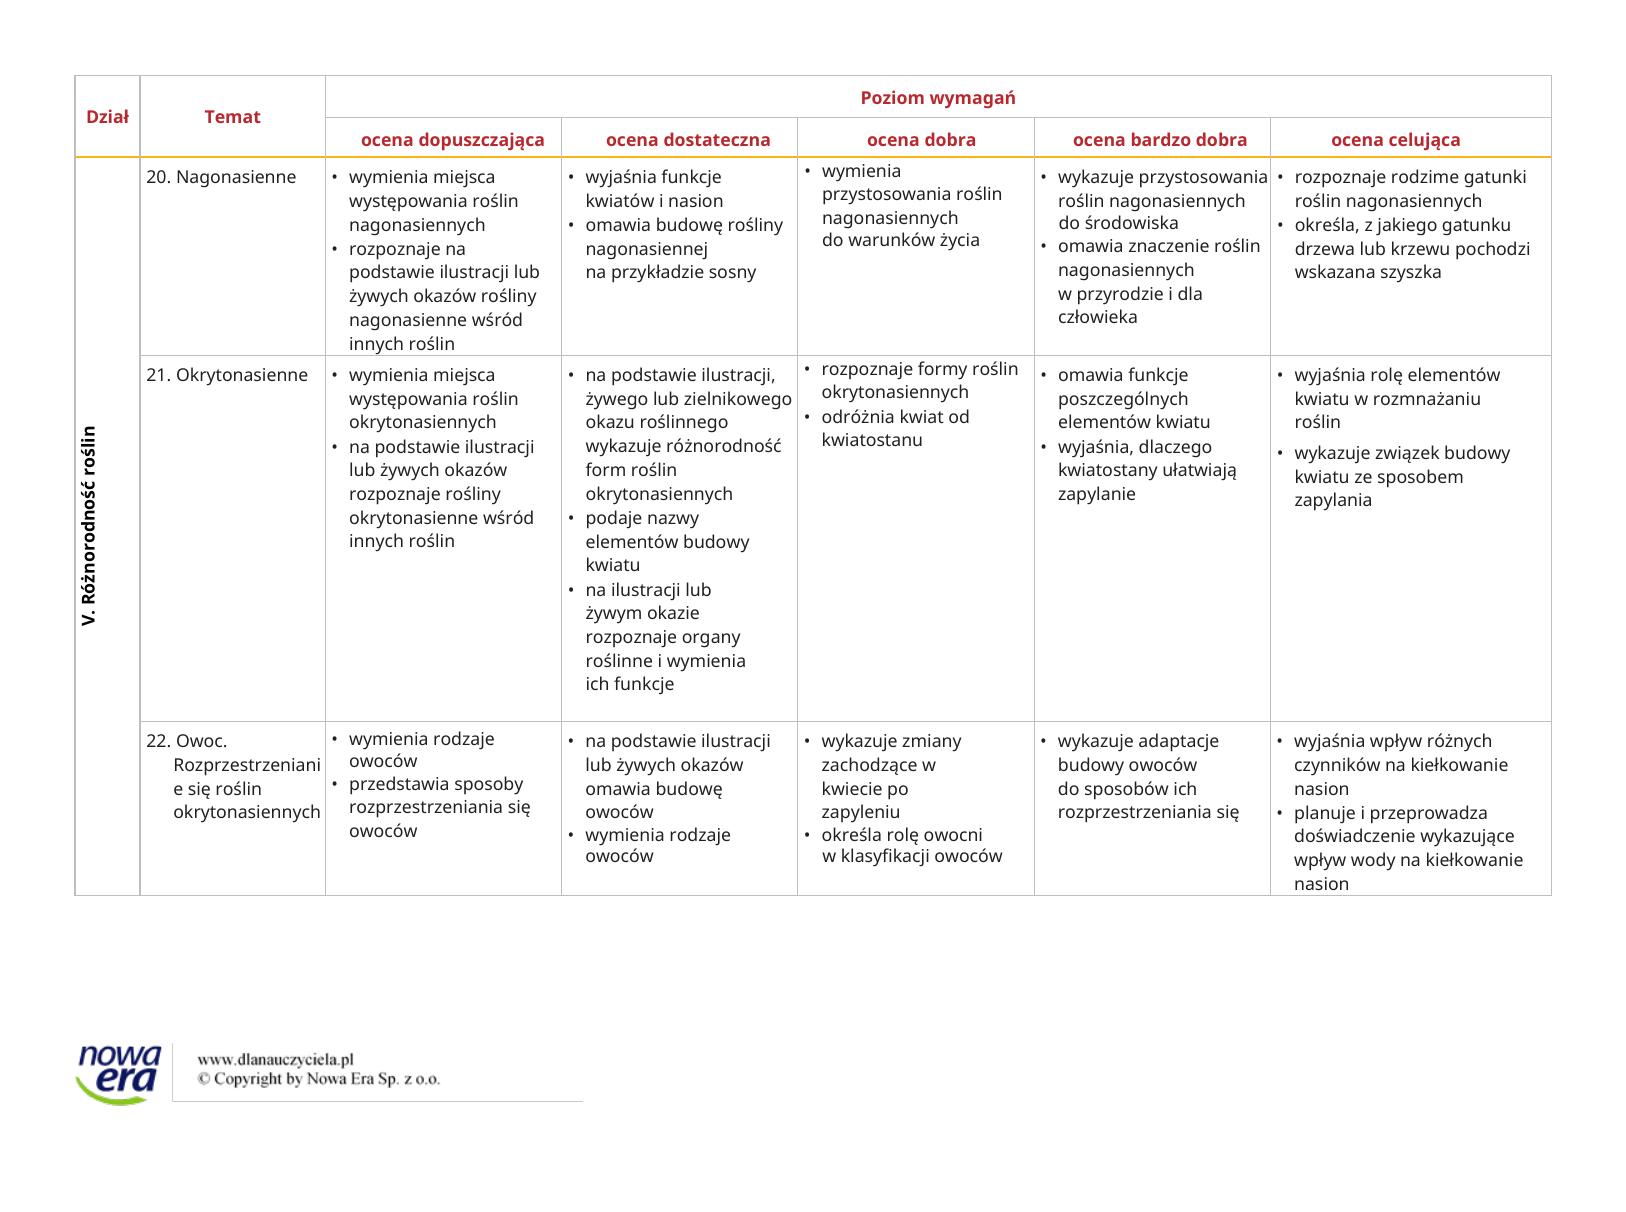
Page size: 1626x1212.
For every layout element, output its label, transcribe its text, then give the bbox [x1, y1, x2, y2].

table_cell wymienia rodzaje owoców przedstawia sposoby rozprzestrzeniania się owoców [326, 722, 561, 895]
table_cell rozpoznaje rodzime gatunki roślin nagonasiennych określa, z jakiego gatunku drzewa lub krzewu pochodzi wskazana szyszka [1271, 158, 1551, 355]
table_cell wymienia miejsca występowania roślin okrytonasiennych na podstawie ilustracji lub żywych okazów rozpoznaje rośliny okrytonasienne wśród innych roślin [326, 356, 561, 721]
table_cell omawia funkcje poszczególnych elementów kwiatu wyjaśnia, dlaczego kwiatostany ułatwiają zapylanie [1035, 356, 1270, 721]
table_cell ocena dobra [798, 118, 1034, 156]
table_cell 21. Okrytonasienne [141, 356, 325, 721]
table_cell wykazuje przystosowania roślin nagonasiennych do środowiska omawia znaczenie roślin nagonasiennych w przyrodzie i dla człowieka [1035, 158, 1270, 355]
table_cell ocena celująca [1271, 118, 1551, 156]
table_cell wyjaśnia wpływ różnych czynników na kiełkowanie nasion planuje i przeprowadza doświadczenie wykazujące wpływ wody na kiełkowanie nasion [1271, 722, 1551, 895]
table_cell V. Różnorodność roślin [76, 158, 139, 895]
table_cell na podstawie ilustracji, żywego lub zielnikowego okazu roślinnego wykazuje różnorodność form roślin okrytonasiennych podaje nazwy elementów budowy kwiatu na ilustracji lub żywym okazie rozpoznaje organy roślinne i wymienia ich funkcje [562, 356, 797, 721]
table_header Dział [76, 76, 139, 156]
table_header Temat [141, 76, 325, 156]
table_cell rozpoznaje formy roślin okrytonasiennych odróżnia kwiat od kwiatostanu [798, 356, 1034, 721]
table_cell wyjaśnia funkcje kwiatów i nasion omawia budowę rośliny nagonasiennej na przykładzie sosny [562, 158, 797, 355]
picture [75, 1043, 584, 1107]
table_cell ocena dostateczna [562, 118, 797, 156]
table_cell ocena dopuszczająca [326, 118, 561, 156]
table_cell wymienia miejsca występowania roślin nagonasiennych rozpoznaje na podstawie ilustracji lub żywych okazów rośliny nagonasienne wśród innych roślin [326, 158, 561, 355]
table_header Poziom wymagań [326, 76, 1551, 117]
table_cell na podstawie ilustracji lub żywych okazów omawia budowę owoców wymienia rodzaje owoców [562, 722, 797, 895]
table_cell wyjaśnia rolę elementów kwiatu w rozmnażaniu roślin wykazuje związek budowy kwiatu ze sposobem zapylania [1271, 356, 1551, 721]
table_cell wykazuje zmiany zachodzące w kwiecie po zapyleniu określa rolę owocni w klasyfikacji owoców [798, 722, 1034, 895]
table_cell ocena bardzo dobra [1035, 118, 1270, 156]
table_cell wymienia przystosowania roślin nagonasiennych do warunków życia [798, 158, 1034, 355]
table_cell 20. Nagonasienne [141, 158, 325, 355]
table_cell wykazuje adaptacje budowy owoców do sposobów ich rozprzestrzeniania się [1035, 722, 1270, 895]
table_cell 22. Owoc. Rozprzestrzenianie się roślin okrytonasiennych [141, 722, 325, 895]
